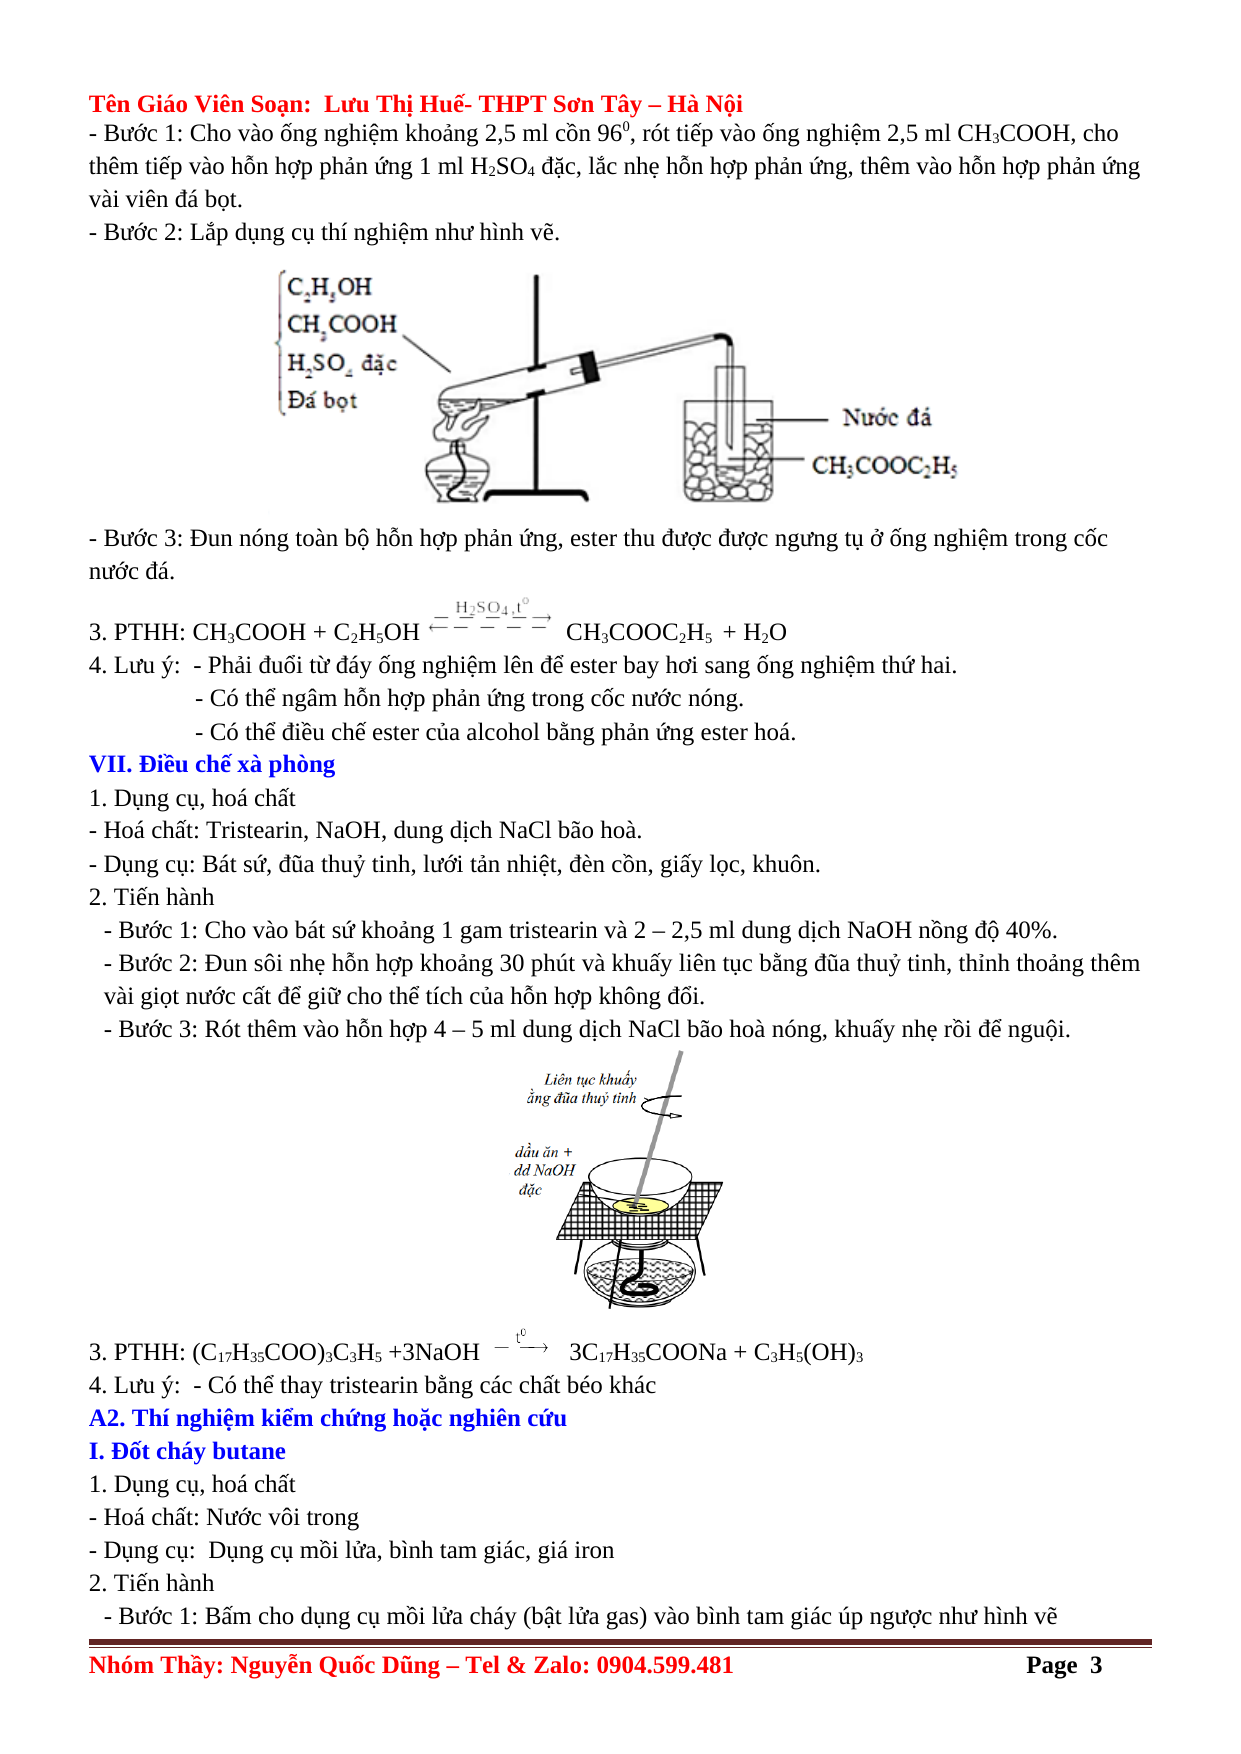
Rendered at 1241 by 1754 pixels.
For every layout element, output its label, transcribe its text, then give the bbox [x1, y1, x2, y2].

text - Bước 3: Đun nóng toàn bộ hỗn hợp phản ứng, ester thu được được ngưng tụ ở ống nghiệm trong cốc nước đá. [89, 523, 1152, 585]
text 1. Dụng cụ, hoá chất [89, 1469, 1152, 1498]
list - Bước 2: Đun sôi nhẹ hỗn hợp khoảng 30 phút và khuấy liên tục bằng đũa thuỷ tinh, thỉnh thoảng thêm vài giọt nước cất để giữ cho thể tích của hỗn hợp không đổi. [103, 948, 1152, 1009]
text - Có thể ngâm hỗn hợp phản ứng trong cốc nước nóng. [89, 683, 1152, 712]
list - Bước 1: Cho vào bát sứ khoảng 1 gam tristearin và 2 – 2,5 ml dung dịch NaOH nồng độ 40%. [103, 915, 1152, 943]
picture [473, 1046, 767, 1319]
text - Hoá chất: Tristearin, NaOH, dung dịch NaCl bão hoà. [89, 816, 1152, 844]
text A2. Thí nghiệm kiểm chứng hoặc nghiên cứu [89, 1403, 1152, 1432]
text 2. Tiến hành [89, 1568, 1152, 1597]
list - Bước 1: Bấm cho dụng cụ mồi lửa cháy (bật lửa gas) vào bình tam giác úp ngược như hình vẽ [103, 1601, 1152, 1630]
text VII. Điều chế xà phòng [89, 749, 1152, 778]
text 2. Tiến hành [89, 882, 1152, 910]
text - Dụng cụ: Dụng cụ mồi lửa, bình tam giác, giá iron [89, 1535, 1152, 1564]
text - Có thể điều chế ester của alcohol bằng phản ứng ester hoá. [89, 717, 1152, 745]
text 4. Lưu ý: - Phải đuổi từ đáy ống nghiệm lên để ester bay hơi sang ống nghiệm thứ hai. [89, 651, 1152, 679]
text - Hoá chất: Nước vôi trong [89, 1502, 1152, 1531]
text I. Đốt cháy butane [89, 1436, 1152, 1465]
text 1. Dụng cụ, hoá chất [89, 783, 1152, 811]
text - Bước 2: Lắp dụng cụ thí nghiệm như hình vẽ. [89, 217, 1152, 246]
list - Bước 3: Rót thêm vào hỗn hợp 4 – 5 ml dung dịch NaCl bão hoà nóng, khuấy nhẹ rồi để nguội. [103, 1014, 1152, 1042]
text - Dụng cụ: Bát sứ, đũa thuỷ tinh, lưới tản nhiệt, đèn cồn, giấy lọc, khuôn. [89, 849, 1152, 877]
text 4. Lưu ý: - Có thể thay tristearin bằng các chất béo khác [89, 1370, 1152, 1399]
text 3. PTHH: (C17H35COO)3C3H5 +3NaOH 3C17H35COONa + C3H5(OH)3 [89, 1323, 1152, 1366]
text - Bước 1: Cho vào ống nghiệm khoảng 2,5 ml cồn 960, rót tiếp vào ống nghiệm 2,5 ml CH3COOH, cho thêm tiếp vào hỗn hợp phản ứng 1 ml H2SO4 đặc, lắc nhẹ hỗn hợp phản ứng, thêm vào hỗn hợp phản ứng vài viên đá bọt. [89, 118, 1152, 213]
picture [268, 250, 971, 518]
text 3. PTHH: CH3COOH + C2H5OH CH3COOC2H5 + H2O [89, 589, 1152, 646]
